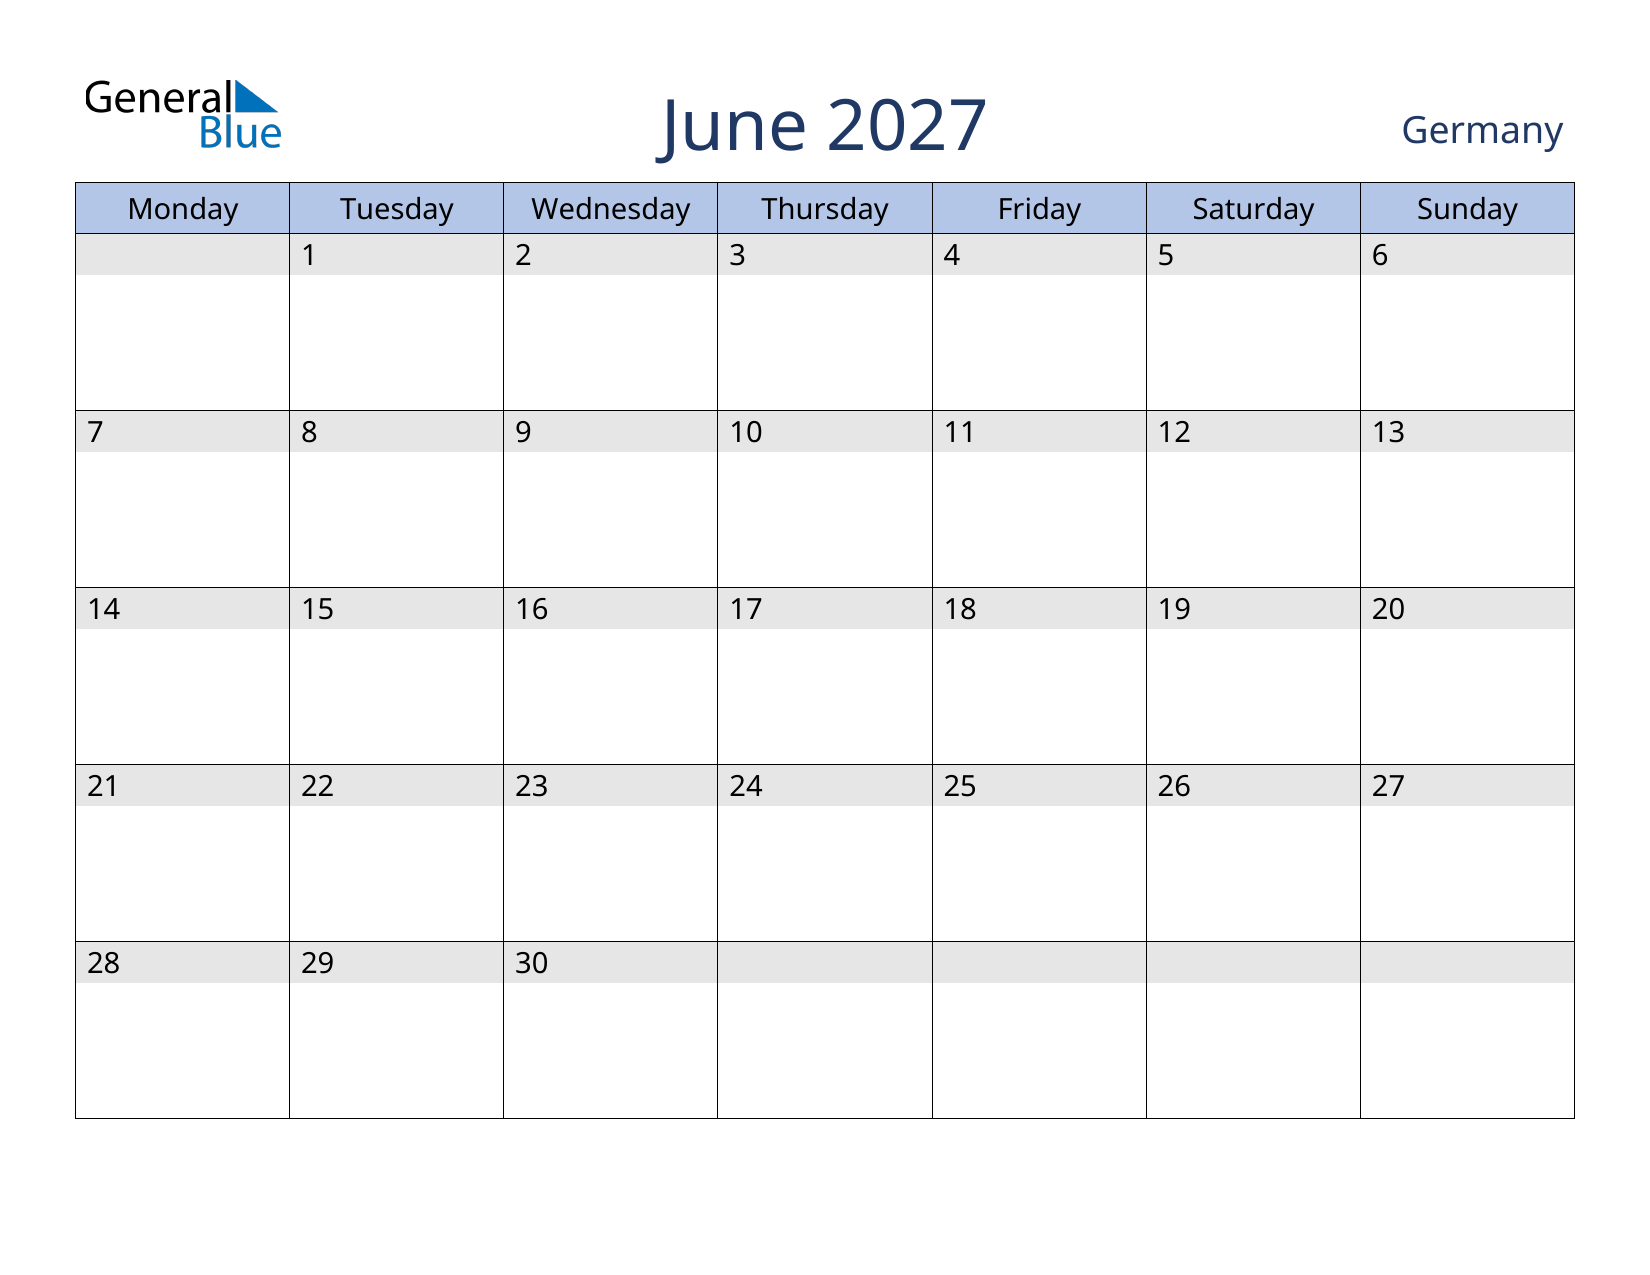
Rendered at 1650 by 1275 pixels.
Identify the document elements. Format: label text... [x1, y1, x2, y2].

table_header [76, 75, 503, 182]
table_cell [504, 629, 717, 764]
table_cell 30 [504, 942, 717, 983]
table_cell [1361, 983, 1574, 1118]
table_cell 19 [1147, 588, 1360, 629]
table_cell 24 [718, 765, 932, 806]
table_cell [933, 942, 1146, 983]
table_cell [1147, 275, 1360, 410]
table_cell 17 [718, 588, 932, 629]
table_cell [933, 629, 1146, 764]
table_cell [933, 275, 1146, 410]
table_cell 11 [933, 411, 1146, 452]
table_cell [1147, 806, 1360, 941]
table_cell Friday [933, 183, 1146, 233]
table_cell [1361, 275, 1574, 410]
table_cell 5 [1147, 234, 1360, 275]
table_cell [1361, 452, 1574, 587]
table_cell [1361, 806, 1574, 941]
picture [86, 80, 281, 148]
table_cell 4 [933, 234, 1146, 275]
table_cell 12 [1147, 411, 1360, 452]
table_cell Sunday [1361, 183, 1574, 233]
table_cell 3 [718, 234, 932, 275]
table_cell 23 [504, 765, 717, 806]
table_cell [933, 806, 1146, 941]
table_cell 2 [504, 234, 717, 275]
table_cell 14 [76, 588, 289, 629]
table_cell [290, 275, 503, 410]
table_cell 21 [76, 765, 289, 806]
table_cell 9 [504, 411, 717, 452]
table_header Germany [1146, 75, 1574, 182]
table_cell 1 [290, 234, 503, 275]
table_cell [1361, 629, 1574, 764]
table_cell Monday [76, 183, 289, 233]
table_cell Thursday [718, 183, 932, 233]
table_cell [718, 629, 932, 764]
table_cell 18 [933, 588, 1146, 629]
table_cell 15 [290, 588, 503, 629]
table_cell [933, 983, 1146, 1118]
table_cell [718, 452, 932, 587]
table_cell 16 [504, 588, 717, 629]
table_cell 6 [1361, 234, 1574, 275]
table_cell [290, 806, 503, 941]
table_cell [76, 275, 289, 410]
table_cell [504, 275, 717, 410]
table_cell 7 [76, 411, 289, 452]
table_cell [76, 234, 289, 275]
table_cell 27 [1361, 765, 1574, 806]
table_cell [718, 806, 932, 941]
table_cell [76, 452, 289, 587]
table_cell [290, 629, 503, 764]
table_cell [718, 942, 932, 983]
table_cell [504, 983, 717, 1118]
table_cell [933, 452, 1146, 587]
table_cell [718, 275, 932, 410]
table_cell 8 [290, 411, 503, 452]
table_cell Tuesday [290, 183, 503, 233]
table_cell [504, 452, 717, 587]
table_cell [718, 983, 932, 1118]
table_cell [290, 452, 503, 587]
table_cell 26 [1147, 765, 1360, 806]
table_cell [76, 983, 289, 1118]
table_cell [1361, 942, 1574, 983]
table_cell 28 [76, 942, 289, 983]
table_cell 22 [290, 765, 503, 806]
table_cell 20 [1361, 588, 1574, 629]
table_cell 25 [933, 765, 1146, 806]
table_cell [1147, 452, 1360, 587]
table_header June 2027 [504, 75, 1146, 182]
table_cell [1147, 942, 1360, 983]
table_cell Saturday [1147, 183, 1360, 233]
table_cell [1147, 983, 1360, 1118]
table_cell [504, 806, 717, 941]
table_cell 29 [290, 942, 503, 983]
table_cell 10 [718, 411, 932, 452]
table_cell [76, 629, 289, 764]
table_cell [1147, 629, 1360, 764]
table_cell [290, 983, 503, 1118]
table_cell 13 [1361, 411, 1574, 452]
table_cell [76, 806, 289, 941]
table_cell Wednesday [504, 183, 717, 233]
